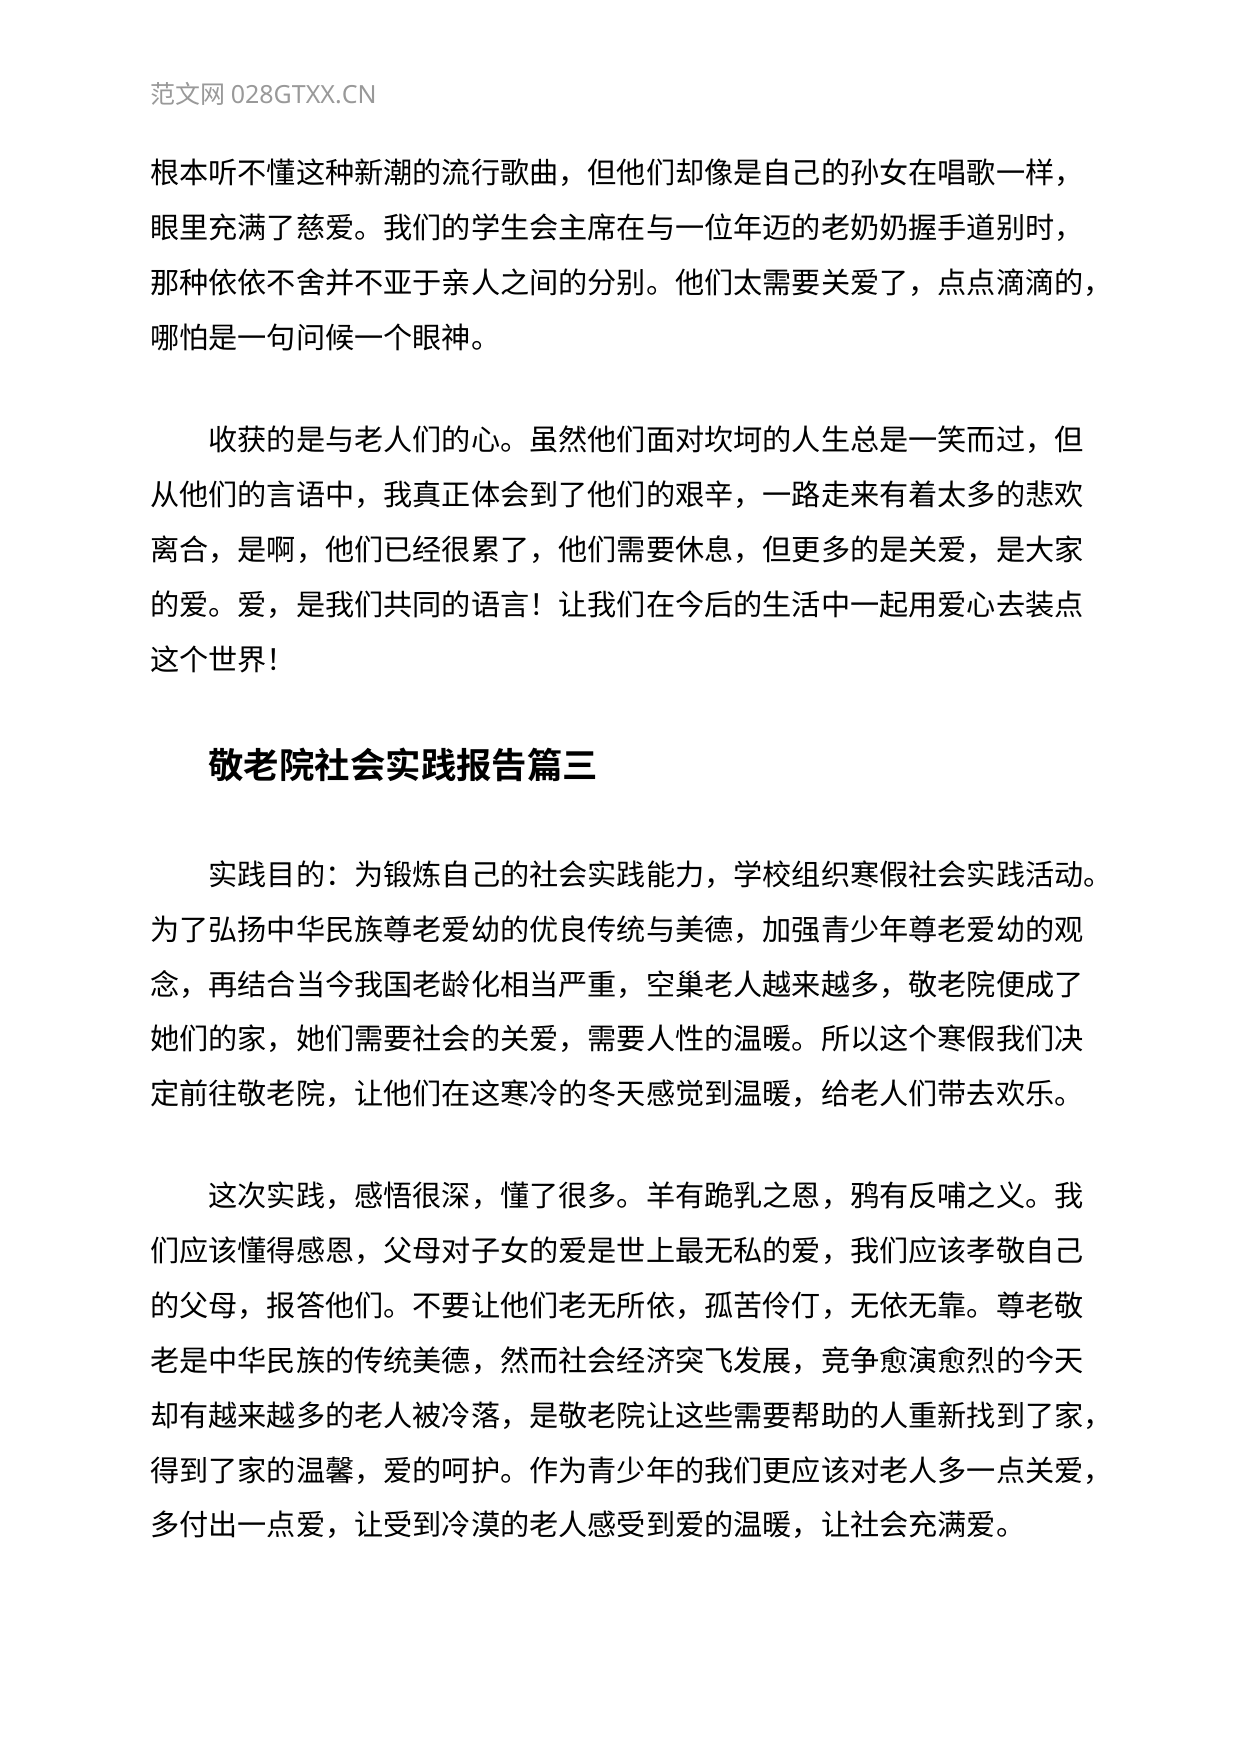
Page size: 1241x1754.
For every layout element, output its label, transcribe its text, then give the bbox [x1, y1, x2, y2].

text 收获的是与老人们的心。虽然他们面对坎坷的人生总是一笑而过，但从他们的言语中，我真正体会到了他们的艰辛，一路走来有着太多的悲欢离合，是啊，他们已经很累了，他们需要休息，但更多的是关爱，是大家的爱。爱，是我们共同的语言！让我们在今后的生活中一起用爱心去装点这个世界！ [150, 416, 1090, 678]
text 实践目的：为锻炼自己的社会实践能力，学校组织寒假社会实践活动。为了弘扬中华民族尊老爱幼的优良传统与美德，加强青少年尊老爱幼的观念，再结合当今我国老龄化相当严重，空巢老人越来越多，敬老院便成了她们的家，她们需要社会的关爱，需要人性的温暖。所以这个寒假我们决定前往敬老院，让他们在这寒冷的冬天感觉到温暖，给老人们带去欢乐。 [150, 851, 1090, 1113]
text 敬老院社会实践报告篇三 [150, 738, 1090, 789]
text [150, 150, 1090, 357]
text 这次实践，感悟很深，懂了很多。羊有跪乳之恩，鸦有反哺之义。我们应该懂得感恩，父母对子女的爱是世上最无私的爱，我们应该孝敬自己的父母，报答他们。不要让他们老无所依，孤苦伶仃，无依无靠。尊老敬老是中华民族的传统美德，然而社会经济突飞发展，竞争愈演愈烈的今天却有越来越多的老人被冷落，是敬老院让这些需要帮助的人重新找到了家，得到了家的温馨，爱的呵护。作为青少年的我们更应该对老人多一点关爱，多付出一点爱，让受到冷漠的老人感受到爱的温暖，让社会充满爱。 [150, 1173, 1090, 1544]
